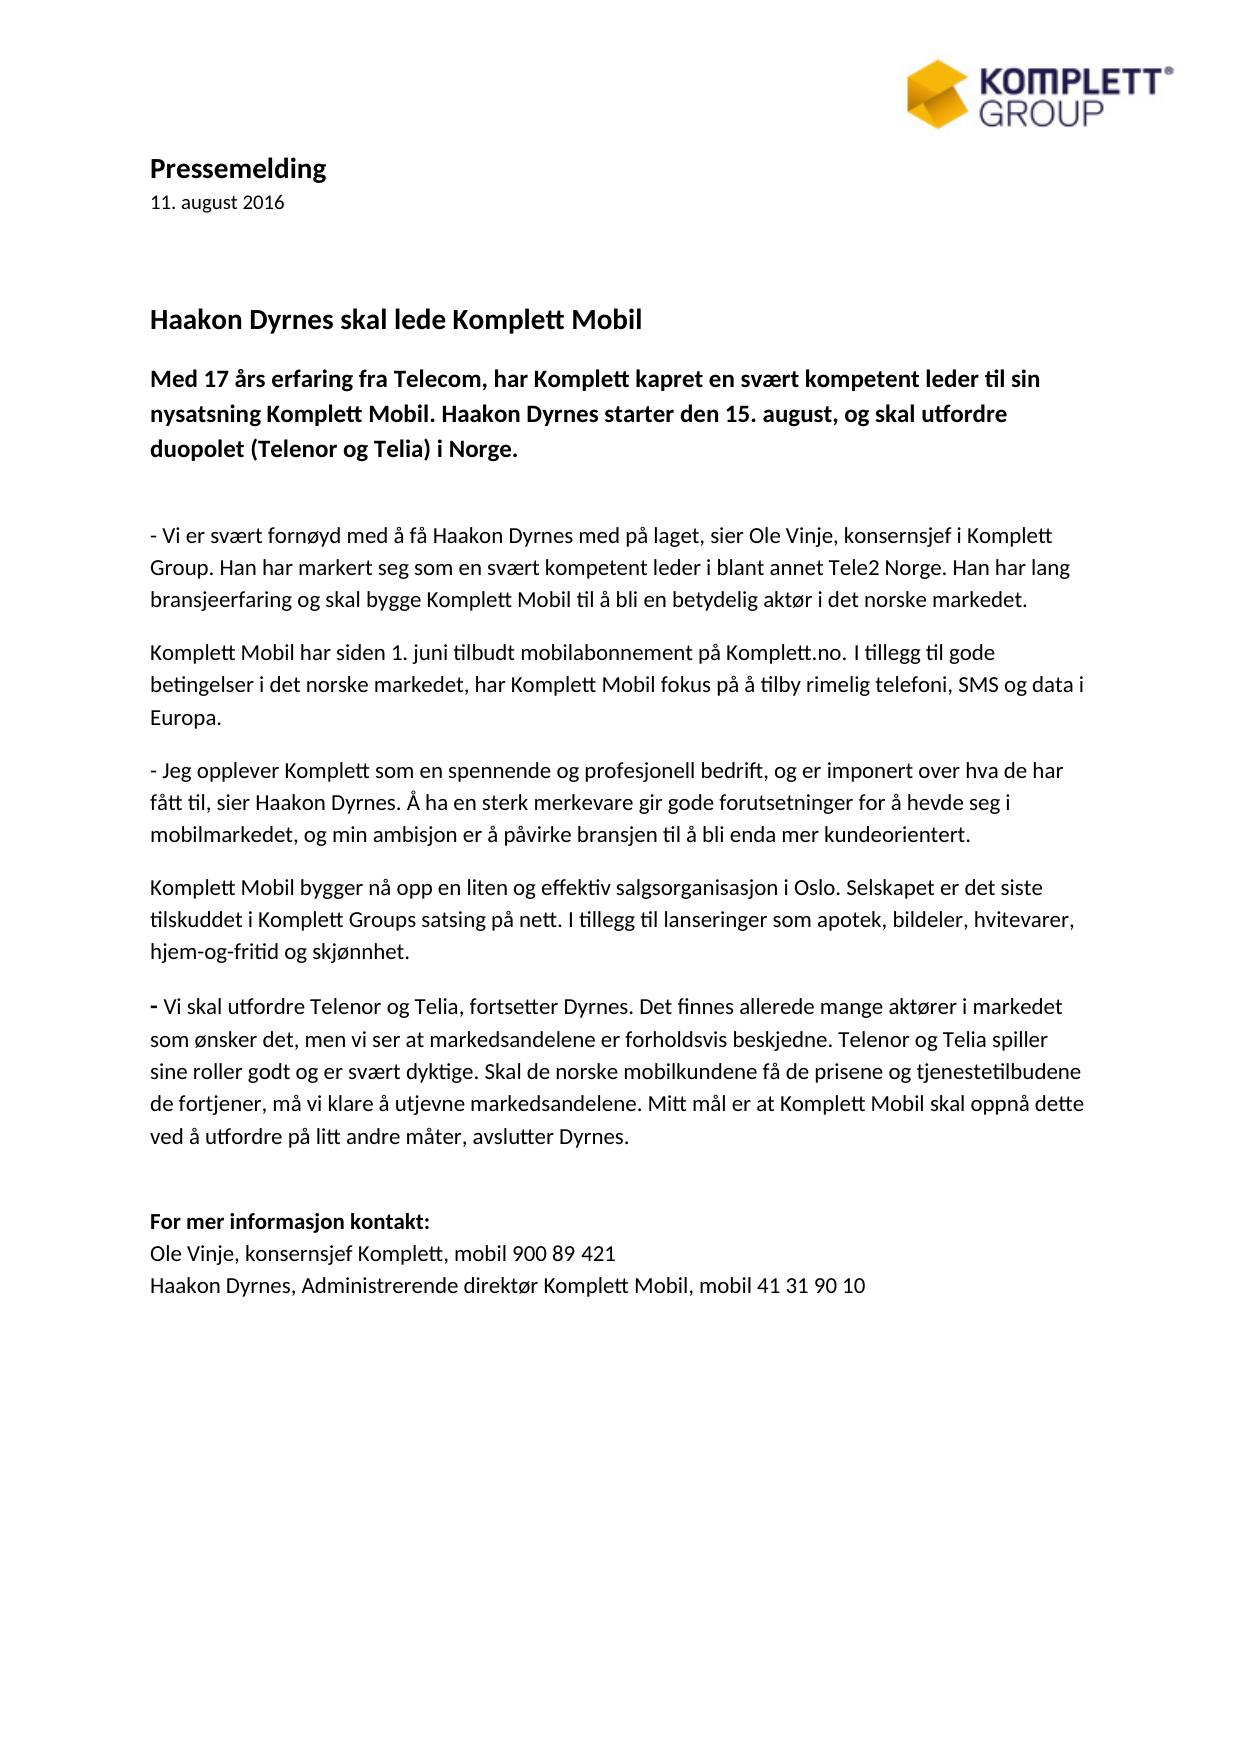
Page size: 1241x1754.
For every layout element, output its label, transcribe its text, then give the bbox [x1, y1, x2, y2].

text Pressemelding 11. august 2016 [150, 150, 1090, 215]
text Komplett Mobil har siden 1. juni tilbudt mobilabonnement på Komplett.no. I tillegg til gode betingelser i det norske markedet, har Komplett Mobil fokus på å tilby rimelig telefoni, SMS og data i Europa. [150, 638, 1090, 731]
text Komplett Mobil bygger nå opp en liten og effektiv salgsorganisasjon i Oslo. Selskapet er det siste tilskuddet i Komplett Groups satsing på nett. I tillegg til lanseringer som apotek, bildeler, hvitevarer, hjem-og-fritid og skjønnhet. [150, 873, 1090, 966]
picture [900, 53, 1182, 136]
text - Vi er svært fornøyd med å få Haakon Dyrnes med på laget, sier Ole Vinje, konsernsjef i Komplett Group. Han har markert seg som en svært kompetent leder i blant annet Tele2 Norge. Han har lang bransjeerfaring og skal bygge Komplett Mobil til å bli en betydelig aktør i det norske markedet. [150, 489, 1090, 613]
text - Jeg opplever Komplett som en spennende og profesjonell bedrift, og er imponert over hva de har fått til, sier Haakon Dyrnes. Å ha en sterk merkevare gir gode forutsetninger for å hevde seg i mobilmarkedet, og min ambisjon er å påvirke bransjen til å bli enda mer kundeorientert. [150, 756, 1090, 848]
text - Vi skal utfordre Telenor og Telia, fortsetter Dyrnes. Det finnes allerede mange aktører i markedet som ønsker det, men vi ser at markedsandelene er forholdsvis beskjedne. Telenor og Telia spiller sine roller godt og er svært dyktige. Skal de norske mobilkundene få de prisene og tjenestetilbudene de fortjener, må vi klare å utjevne markedsandelene. Mitt mål er at Komplett Mobil skal oppnå dette ved å utfordre på litt andre måter, avslutter Dyrnes. [150, 991, 1090, 1182]
text For mer informasjon kontakt: Ole Vinje, konsernsjef Komplett, mobil 900 89 421 Haakon Dyrnes, Administrerende direktør Komplett Mobil, mobil 41 31 90 10 [150, 1207, 1090, 1299]
text Haakon Dyrnes skal lede Komplett Mobil [150, 301, 1090, 337]
text Med 17 års erfaring fra Telecom, har Komplett kapret en svært kompetent leder til sin nysatsning Komplett Mobil. Haakon Dyrnes starter den 15. august, og skal utfordre duopolet (Telenor og Telia) i Norge. [150, 363, 1090, 463]
